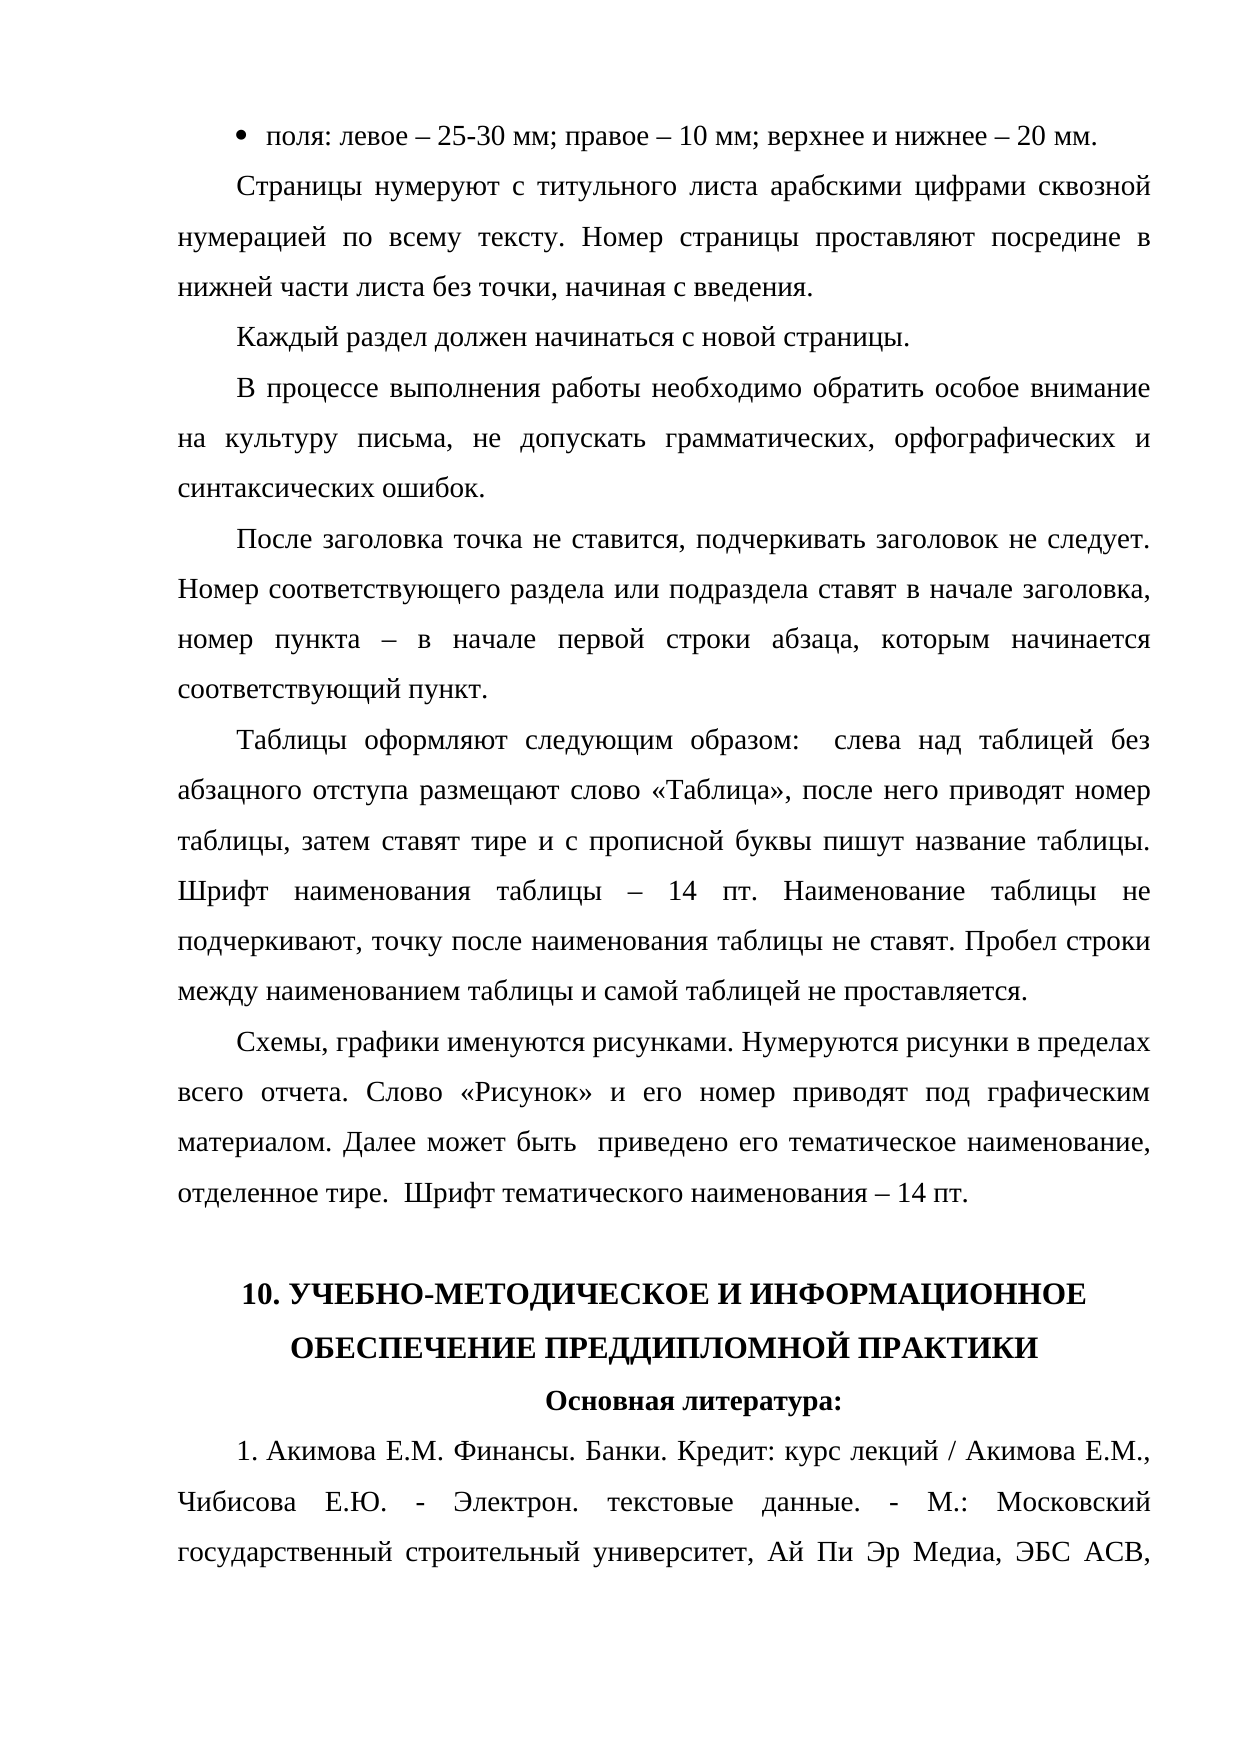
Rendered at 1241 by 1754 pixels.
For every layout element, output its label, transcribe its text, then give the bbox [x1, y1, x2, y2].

text В процессе выполнения работы необходимо обратить особое внимание на культуру письма, не допускать грамматических, орфографических и синтаксических ошибок. [177, 370, 1152, 504]
text Таблицы оформляют следующим образом: слева над таблицей без абзацного отступа размещают слово «Таблица», после него приводят номер таблицы, затем ставят тире и с прописной буквы пишут название таблицы. Шрифт наименования таблицы – 14 пт. Наименование таблицы не подчеркивают, точку после наименования таблицы не ставят. Пробел строки между наименованием таблицы и самой таблицей не проставляется. [177, 722, 1152, 1007]
subtitle 10. УЧЕБНО-МЕТОДИЧЕСКОЕ И ИНФОРМАЦИОННОЕ ОБЕСПЕЧЕНИЕ ПРЕДДИПЛОМНОЙ ПРАКТИКИ [177, 1275, 1152, 1365]
text После заголовка точка не ставится, подчеркивать заголовок не следует. Номер соответствующего раздела или подраздела ставят в начале заголовка, номер пункта – в начале первой строки абзаца, которым начинается соответствующий пункт. [177, 521, 1152, 705]
text Основная литература: [177, 1383, 1152, 1417]
text Каждый раздел должен начинаться с новой страницы. [177, 319, 1152, 353]
text Схемы, графики именуются рисунками. Нумеруются рисунки в пределах всего отчета. Слово «Рисунок» и его номер приводят под графическим материалом. Далее может быть приведено его тематическое наименование, отделенное тире. Шрифт тематического наименования – 14 пт. [177, 1024, 1152, 1208]
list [177, 1433, 1152, 1568]
list поля: левое – 25-; правое – ; верхнее и нижнее – 20 мм. [177, 118, 1152, 152]
text Страницы нумеруют с титульного листа арабскими цифрами сквозной нумерацией по всему тексту. Номер страницы проставляют посредине в нижней части листа без точки, начиная с введения. [177, 168, 1152, 303]
